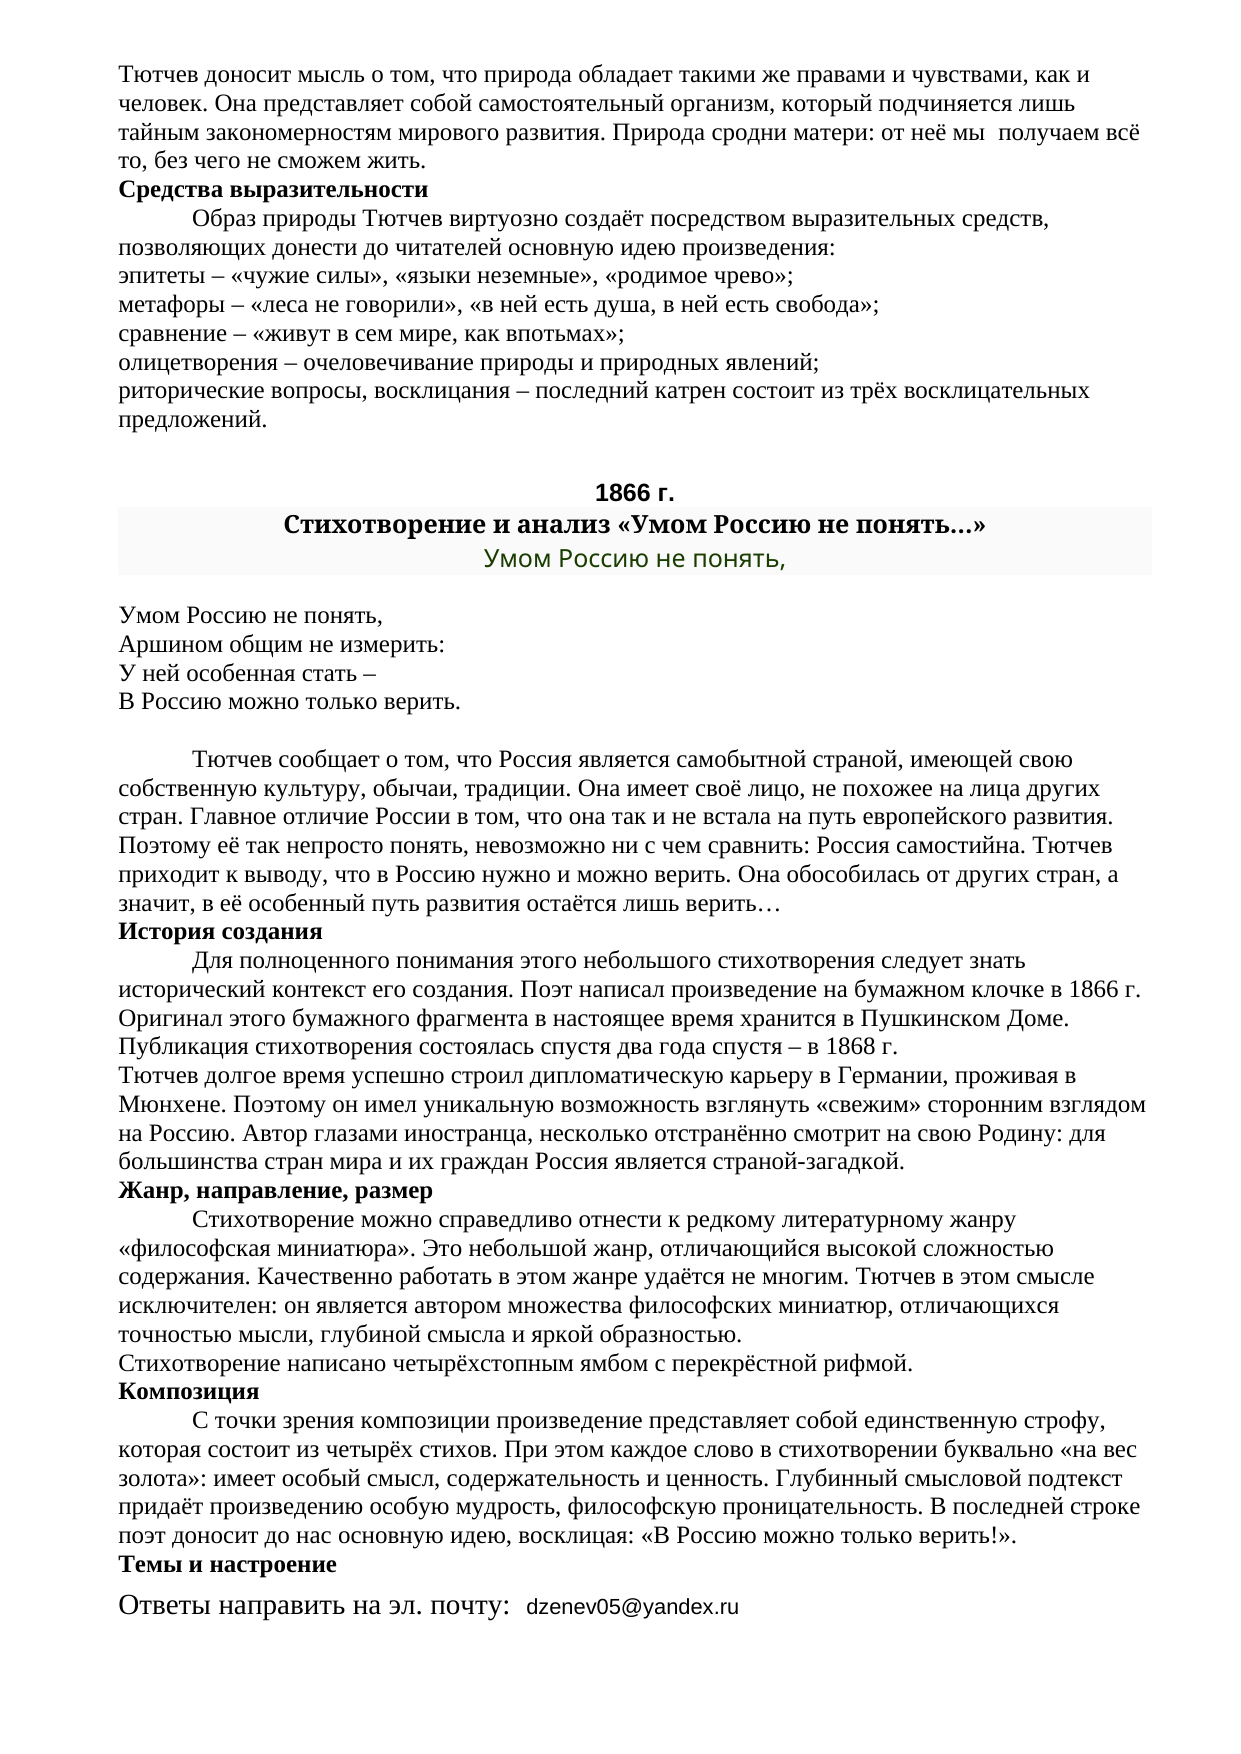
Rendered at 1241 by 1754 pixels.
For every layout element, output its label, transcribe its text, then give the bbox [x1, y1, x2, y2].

text 1866 г. [118, 478, 1152, 507]
text Для полноценного понимания этого небольшого стихотворения следует знать исторический контекст его создания. Поэт написал произведение на бумажном клочке в 1866 г. Оригинал этого бумажного фрагмента в настоящее время хранится в Пушкинском Доме. Публикация стихотворения состоялась спустя два года спустя – в 1868 г. [118, 945, 1152, 1060]
text Средства выразительности [118, 174, 1152, 203]
text С точки зрения композиции произведение представляет собой единственную строфу, которая состоит из четырёх стихов. При этом каждое слово в стихотворении буквально «на вес золота»: имеет особый смысл, содержательность и ценность. Глубинный смысловой подтекст придаёт произведению особую мудрость, философскую проницательность. В последней строке поэт доносит до нас основную идею, восклицая: «В Россию можно только верить!». [118, 1405, 1152, 1549]
text Умом Россию не понять, [118, 600, 1152, 629]
text История создания [118, 916, 1152, 945]
text Стихотворение и анализ «Умом Россию не понять…» [118, 507, 1152, 541]
text В Россию можно только верить. [118, 686, 1152, 715]
text сравнение – «живут в сем мире, как впотьмах»; [118, 318, 1152, 347]
text олицетворения – очеловечивание природы и природных явлений; [118, 347, 1152, 375]
text риторические вопросы, восклицания – последний катрен состоит из трёх восклицательных предложений. [118, 375, 1152, 433]
text Тютчев доносит мысль о том, что природа обладает такими же правами и чувствами, как и человек. Она представляет собой самостоятельный организм, который подчиняется лишь тайным закономерностям мирового развития. Природа сродни матери: от неё мы получаем всё то, без чего не сможем жить. [118, 59, 1152, 174]
text Стихотворение можно справедливо отнести к редкому литературному жанру «философская миниатюра». Это небольшой жанр, отличающийся высокой сложностью содержания. Качественно работать в этом жанре удаётся не многим. Тютчев в этом смысле исключителен: он является автором множества философских миниатюр, отличающихся точностью мысли, глубиной смысла и яркой образностью. [118, 1204, 1152, 1348]
text Аршином общим не измерить: [118, 629, 1152, 658]
text Умом Россию не понять, [118, 541, 1152, 575]
text Образ природы Тютчев виртуозно создаёт посредством выразительных средств, позволяющих донести до читателей основную идею произведения: [118, 203, 1152, 260]
text метафоры – «леса не говорили», «в ней есть душа, в ней есть свобода»; [118, 289, 1152, 318]
text Темы и настроение [118, 1549, 1152, 1578]
text Композиция [118, 1376, 1152, 1405]
text эпитеты – «чужие силы», «языки неземные», «родимое чрево»; [118, 260, 1152, 289]
text У ней особенная стать – [118, 658, 1152, 686]
text Тютчев сообщает о том, что Россия является самобытной страной, имеющей свою собственную культуру, обычаи, традиции. Она имеет своё лицо, не похожее на лица других стран. Главное отличие России в том, что она так и не встала на путь европейского развития. Поэтому её так непросто понять, невозможно ни с чем сравнить: Россия самостийна. Тютчев приходит к выводу, что в Россию нужно и можно верить. Она обособилась от других стран, а значит, в её особенный путь развития остаётся лишь верить… [118, 744, 1152, 916]
text Тютчев долгое время успешно строил дипломатическую карьеру в Германии, проживая в Мюнхене. Поэтому он имел уникальную возможность взглянуть «свежим» сторонним взглядом на Россию. Автор глазами иностранца, несколько отстранённо смотрит на свою Родину: для большинства стран мира и их граждан Россия является страной-загадкой. [118, 1060, 1152, 1175]
text Жанр, направление, размер [118, 1175, 1152, 1204]
text Стихотворение написано четырёхстопным ямбом с перекрёстной рифмой. [118, 1348, 1152, 1376]
